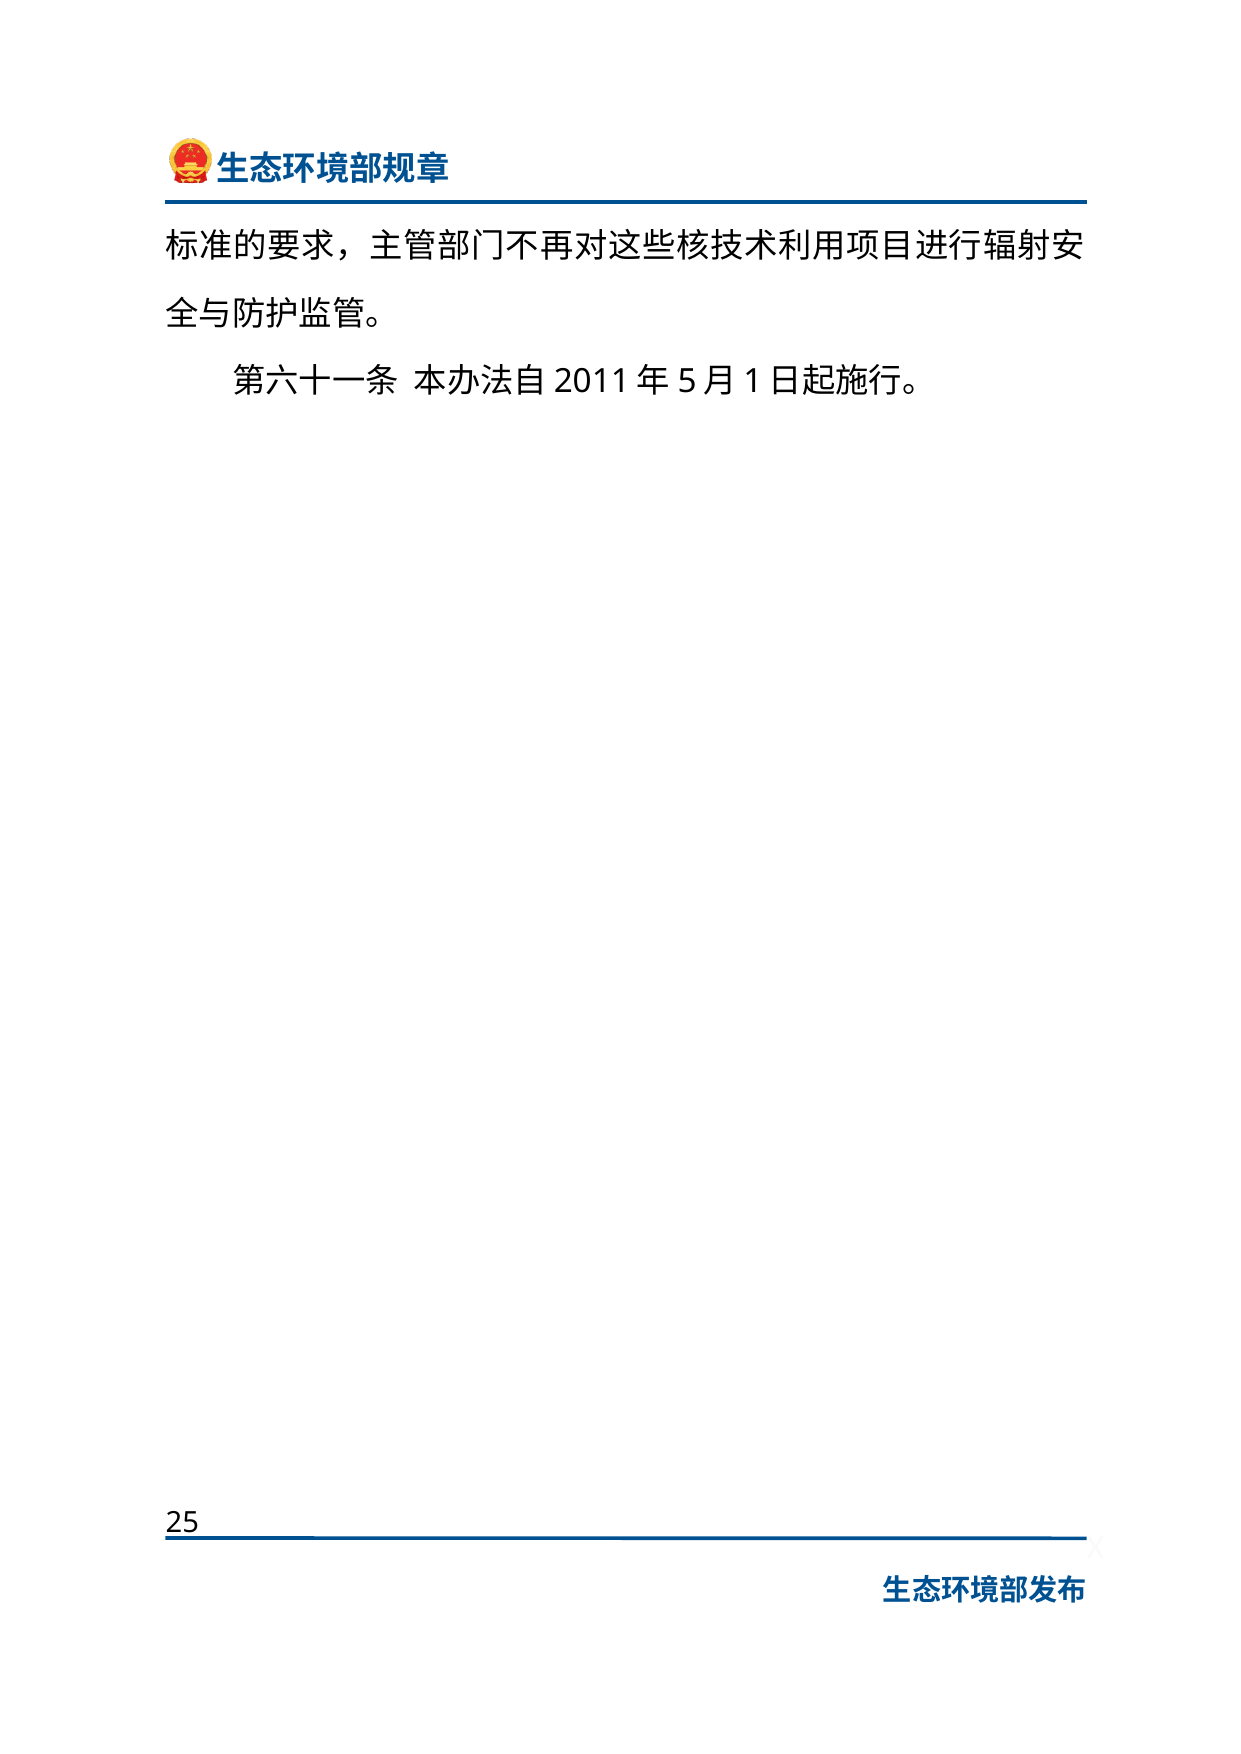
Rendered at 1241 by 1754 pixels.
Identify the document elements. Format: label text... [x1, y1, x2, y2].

picture [165, 136, 216, 187]
text （二）退役，是指采取去污、拆除和清除等措施，使核技术利用项目不再使用的场所或者设备的辐射剂量满足国家相关标准的要求，主管部门不再对这些核技术利用项目进行辐射安全与防护监管。 [165, 219, 1087, 334]
text 第六十一条 本办法自2011年 5月1日起施行。 [165, 354, 1087, 402]
